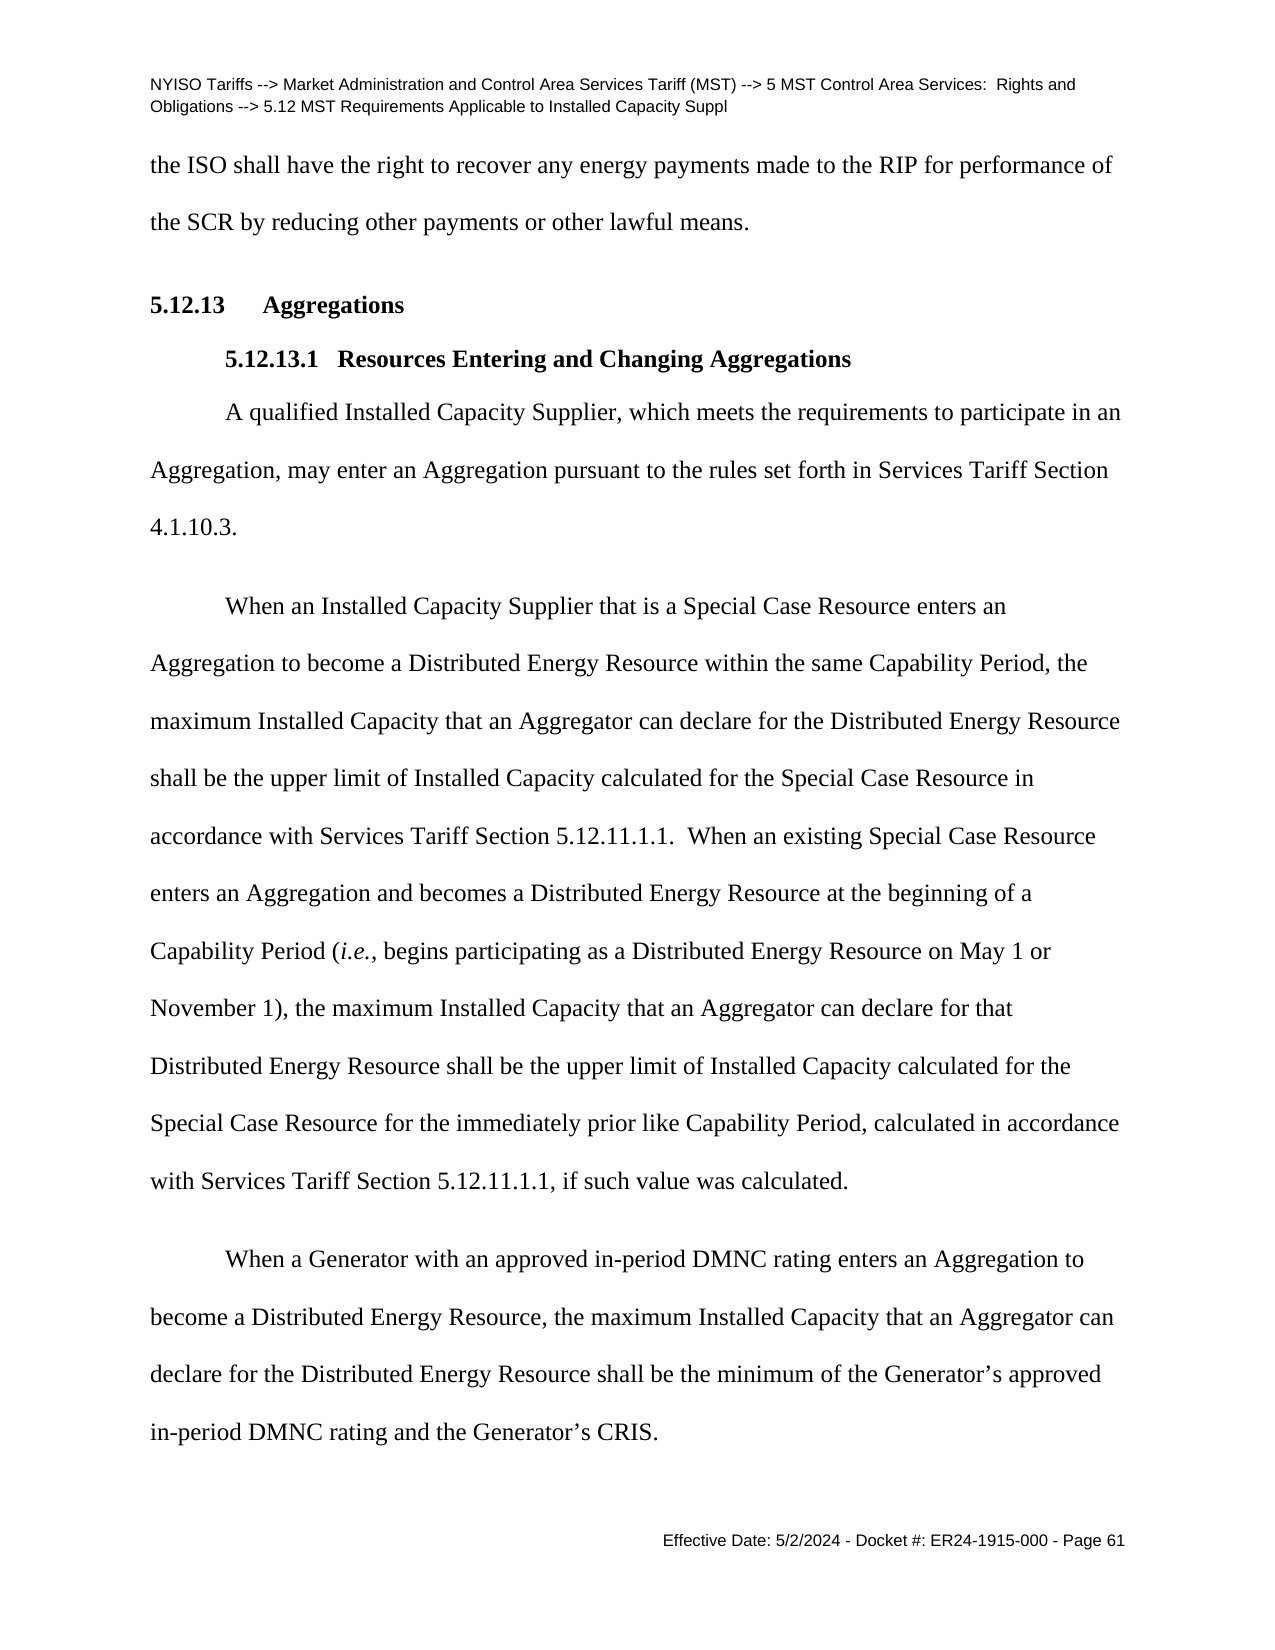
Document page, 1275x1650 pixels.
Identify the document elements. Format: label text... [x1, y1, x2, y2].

text When an Installed Capacity Supplier that is a Special Case Resource enters an Aggregation to become a Distributed Energy Resource within the same Capability Period, the maximum Installed Capacity that an Aggregator can declare for the Distributed Energy Resource shall be the upper limit of Installed Capacity calculated for the Special Case Resource in accordance with Services Tariff Section 5.12.11.1.1. When an existing Special Case Resource enters an Aggregation and becomes a Distributed Energy Resource at the beginning of a Capability Period (i.e., begins participating as a Distributed Energy Resource on May 1 or November 1), the maximum Installed Capacity that an Aggregator can declare for that Distributed Energy Resource shall be the upper limit of Installed Capacity calculated for the Special Case Resource for the immediately prior like Capability Period, calculated in accordance with Services Tariff Section 5.12.11.1.1, if such value was calculated. [150, 591, 1125, 1194]
text When a Generator with an approved in-period DMNC rating enters an Aggregation to become a Distributed Energy Resource, the maximum Installed Capacity that an Aggregator can declare for the Distributed Energy Resource shall be the minimum of the Generator’s approved in-period DMNC rating and the Generator’s CRIS. [150, 1244, 1125, 1445]
text A qualified Installed Capacity Supplier, which meets the requirements to participate in an Aggregation, may enter an Aggregation pursuant to the rules set forth in Services Tariff Section 4.1.10.3. [150, 397, 1125, 541]
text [150, 150, 1125, 236]
subtitle 5.12.13.1 Resources Entering and Changing Aggregations [225, 344, 1125, 372]
subtitle 5.12.13 Aggregations [150, 290, 1059, 319]
